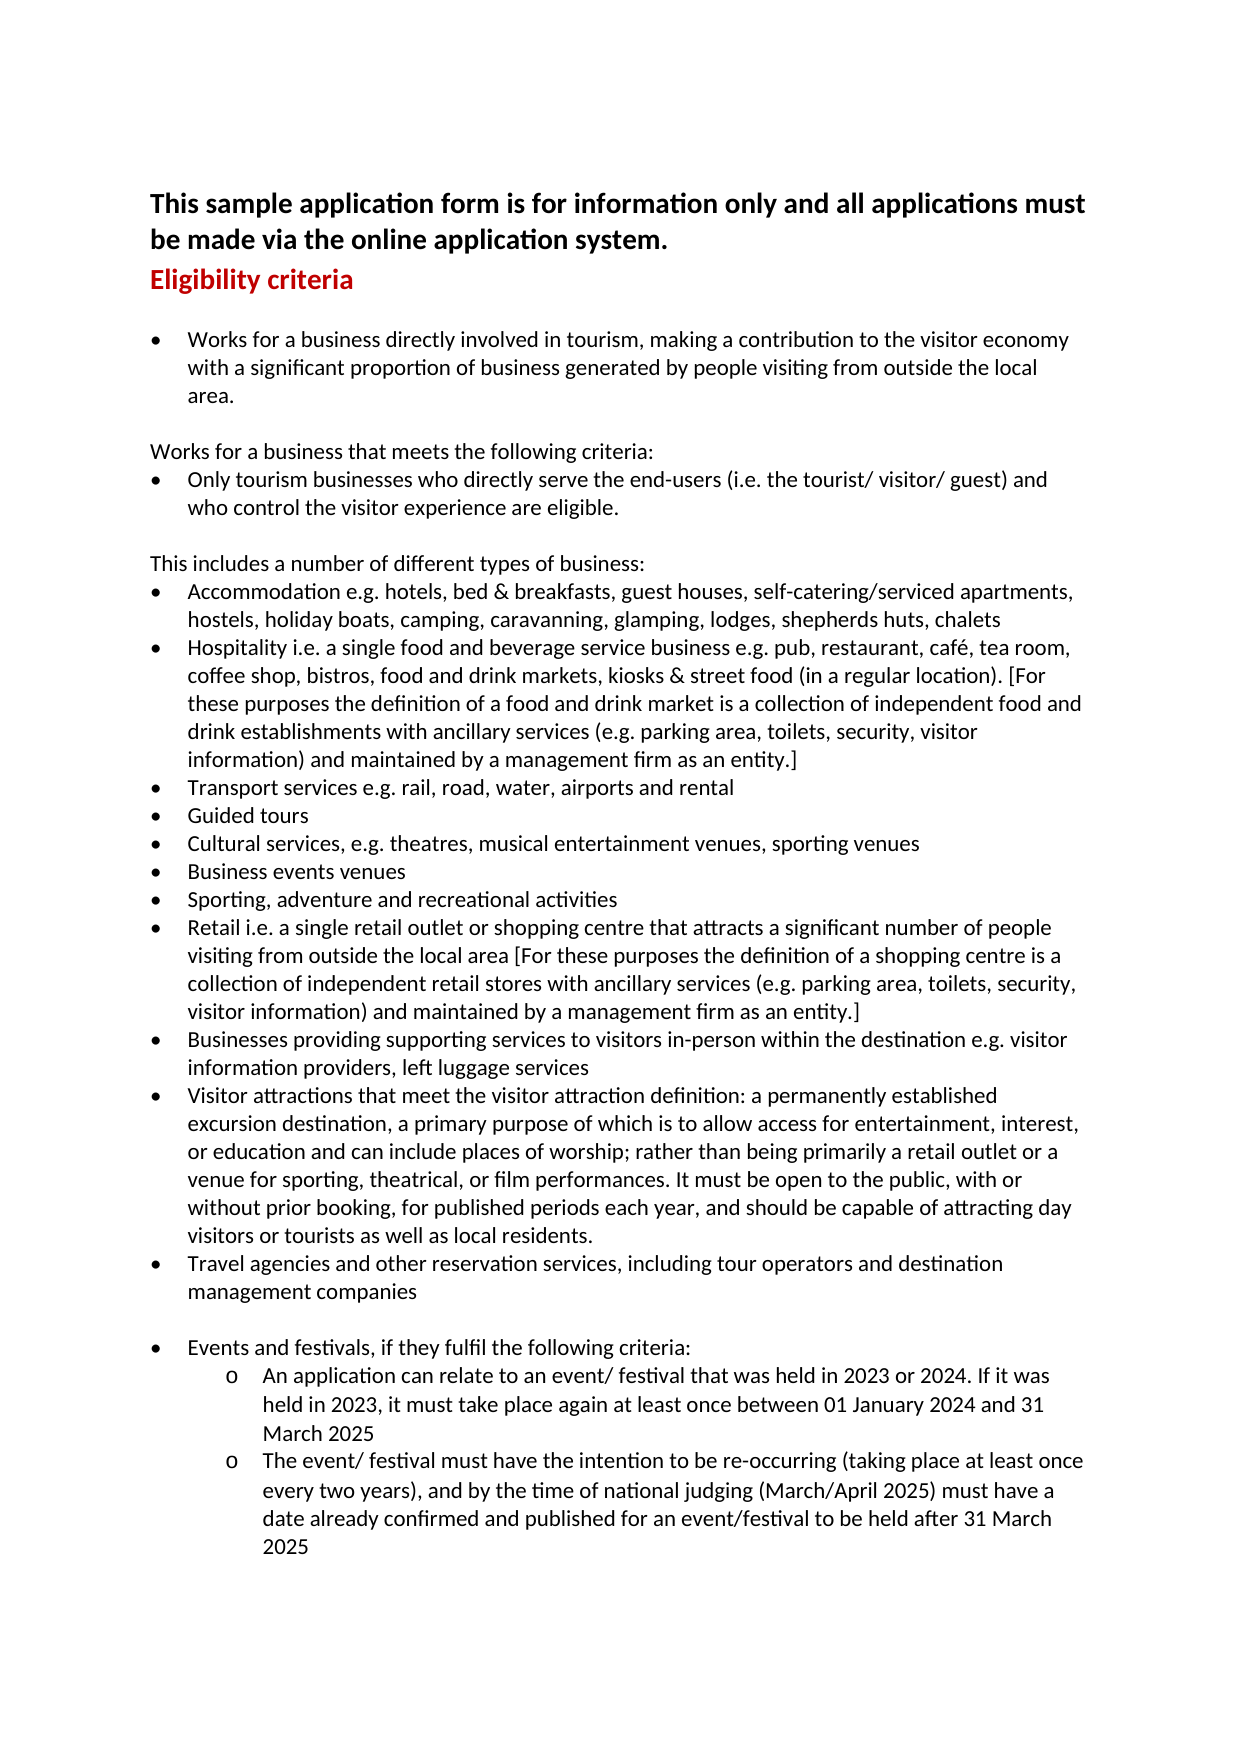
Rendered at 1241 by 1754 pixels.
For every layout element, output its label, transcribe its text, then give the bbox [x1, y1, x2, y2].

list An application can relate to an event/ festival that was held in 2023 or 2024. If it was held in 2023, it must take place again at least once between 01 January 2024 and 31 March 2025 [225, 1361, 1090, 1447]
list Cultural services, e.g. theatres, musical entertainment venues, sporting venues [150, 829, 1090, 857]
text This sample application form is for information only and all applications must be made via the online application system. [150, 186, 1090, 257]
list Only tourism businesses who directly serve the end-users (i.e. the tourist/ visitor/ guest) and who control the visitor experience are eligible. [150, 465, 1090, 521]
list Transport services e.g. rail, road, water, airports and rental [150, 773, 1090, 801]
list Accommodation e.g. hotels, bed & breakfasts, guest houses, self-catering/serviced apartments, hostels, holiday boats, camping, caravanning, glamping, lodges, shepherds huts, chalets [150, 577, 1090, 633]
list Sporting, adventure and recreational activities [150, 885, 1090, 913]
list Travel agencies and other reservation services, including tour operators and destination management companies [150, 1249, 1090, 1305]
list The event/ festival must have the intention to be re-occurring (taking place at least once every two years), and by the time of national judging (March/April 2025) must have a date already confirmed and published for an event/festival to be held after 31 March 2025 [225, 1447, 1090, 1560]
subtitle Eligibility criteria [150, 261, 1090, 297]
list Visitor attractions that meet the visitor attraction definition: a permanently established excursion destination, a primary purpose of which is to allow access for entertainment, interest, or education and can include places of worship; rather than being primarily a retail outlet or a venue for sporting, theatrical, or film performances. It must be open to the public, with or without prior booking, for published periods each year, and should be capable of attracting day visitors or tourists as well as local residents. [150, 1081, 1090, 1249]
list Businesses providing supporting services to visitors in-person within the destination e.g. visitor information providers, left luggage services [150, 1025, 1090, 1081]
text Works for a business that meets the following criteria: [150, 437, 1090, 465]
list Business events venues [150, 857, 1090, 885]
text This includes a number of different types of business: [150, 549, 1090, 577]
list Works for a business directly involved in tourism, making a contribution to the visitor economy with a significant proportion of business generated by people visiting from outside the local area. [150, 325, 1090, 409]
list Events and festivals, if they fulfil the following criteria: [150, 1333, 1090, 1361]
list Hospitality i.e. a single food and beverage service business e.g. pub, restaurant, café, tea room, coffee shop, bistros, food and drink markets, kiosks & street food (in a regular location). [For these purposes the definition of a food and drink market is a collection of independent food and drink establishments with ancillary services (e.g. parking area, toilets, security, visitor information) and maintained by a management firm as an entity.] [150, 633, 1090, 773]
list Guided tours [150, 801, 1090, 829]
list Retail i.e. a single retail outlet or shopping centre that attracts a significant number of people visiting from outside the local area [For these purposes the definition of a shopping centre is a collection of independent retail stores with ancillary services (e.g. parking area, toilets, security, visitor information) and maintained by a management firm as an entity.] [150, 913, 1090, 1025]
